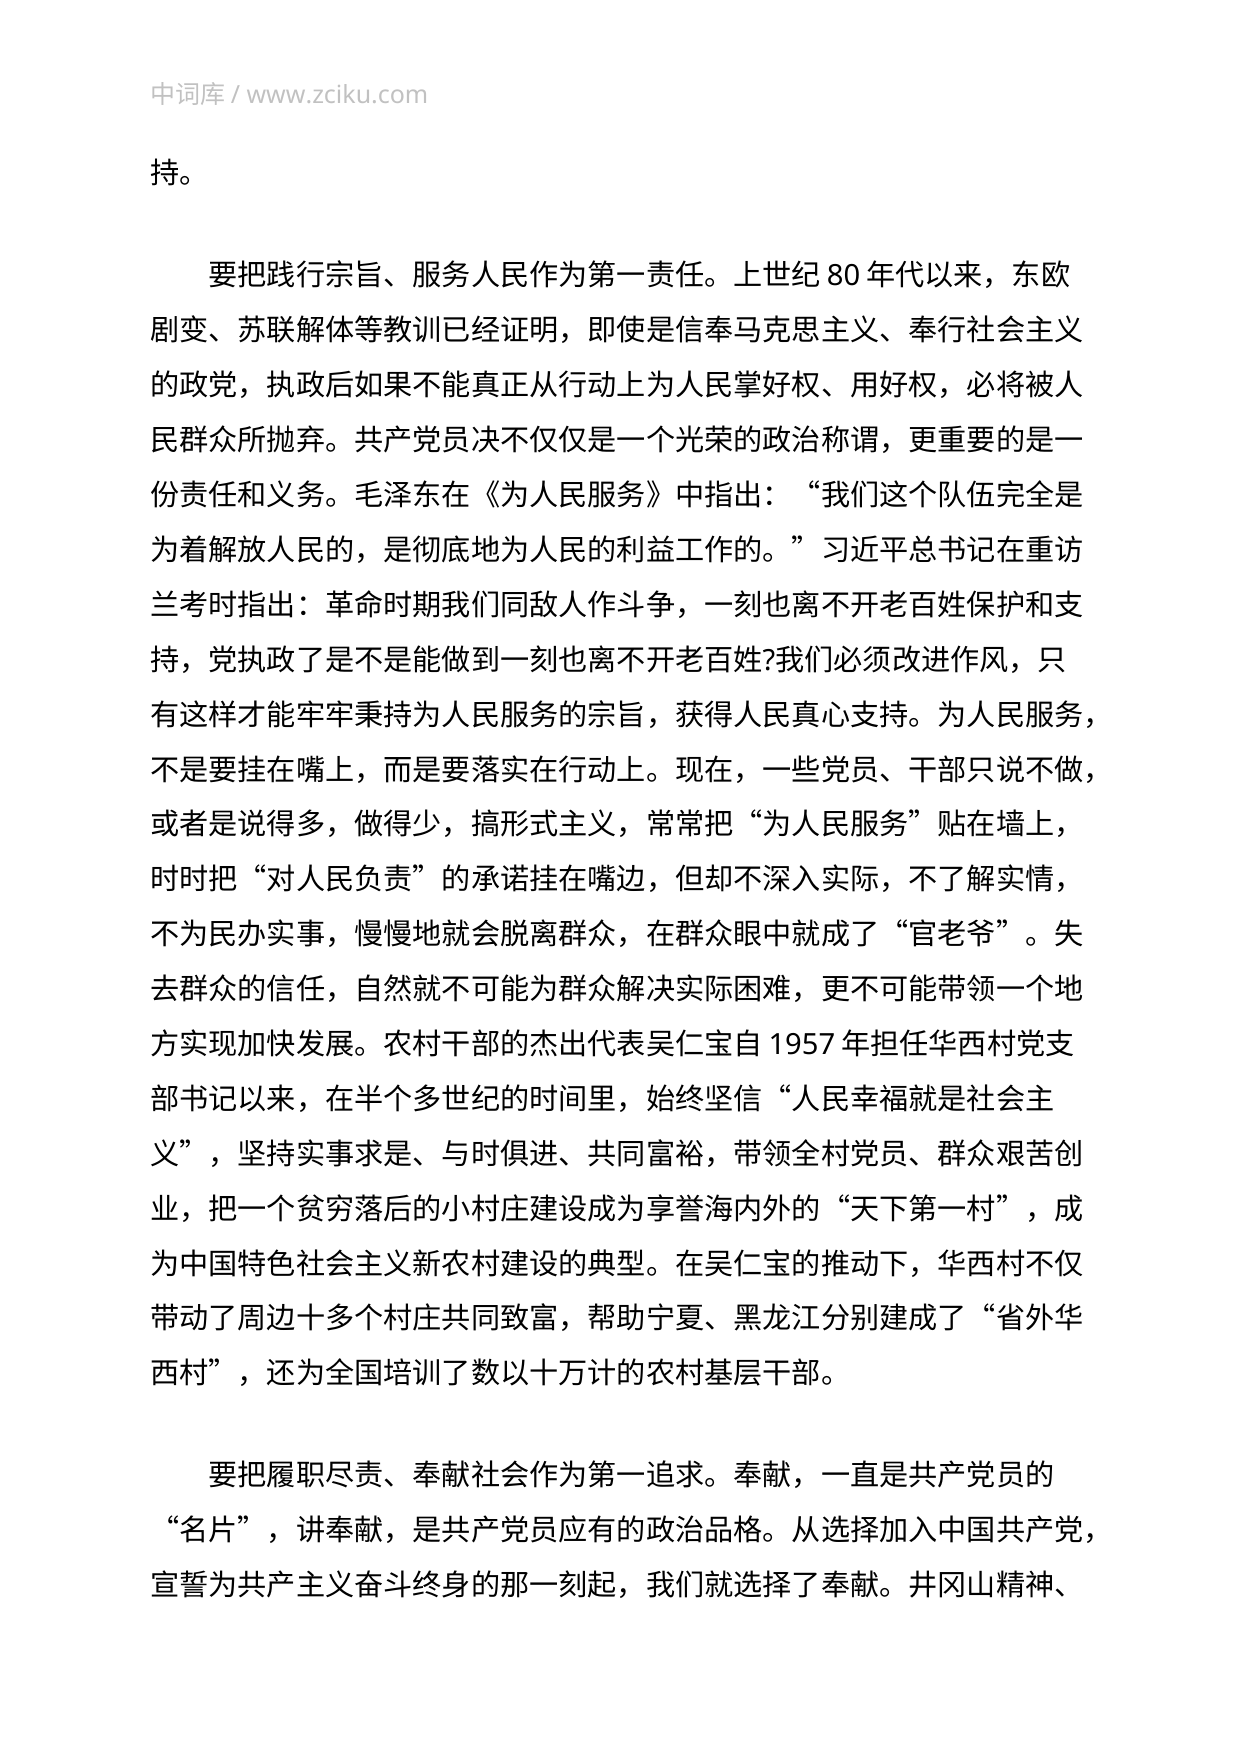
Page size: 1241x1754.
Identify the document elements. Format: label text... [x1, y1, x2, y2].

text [150, 1452, 1090, 1604]
text 要把践行宗旨、服务人民作为第一责任。上世纪80年代以来，东欧剧变、苏联解体等教训已经证明，即使是信奉马克思主义、奉行社会主义的政党，执政后如果不能真正从行动上为人民掌好权、用好权，必将被人民群众所抛弃。共产党员决不仅仅是一个光荣的政治称谓，更重要的是一份责任和义务。毛泽东在《为人民服务》中指出：“我们这个队伍完全是为着解放人民的，是彻底地为人民的利益工作的。”习近平总书记在重访兰考时指出：革命时期我们同敌人作斗争，一刻也离不开老百姓保护和支持，党执政了是不是能做到一刻也离不开老百姓?我们必须改进作风，只有这样才能牢牢秉持为人民服务的宗旨，获得人民真心支持。为人民服务，不是要挂在嘴上，而是要落实在行动上。现在，一些党员、干部只说不做，或者是说得多，做得少，搞形式主义，常常把“为人民服务”贴在墙上，时时把“对人民负责”的承诺挂在嘴边，但却不深入实际，不了解实情，不为民办实事，慢慢地就会脱离群众，在群众眼中就成了“官老爷”。失去群众的信任，自然就不可能为群众解决实际困难，更不可能带领一个地方实现加快发展。农村干部的杰出代表吴仁宝自1957年担任华西村党支部书记以来，在半个多世纪的时间里，始终坚信“人民幸福就是社会主义”，坚持实事求是、与时俱进、共同富裕，带领全村党员、群众艰苦创业，把一个贫穷落后的小村庄建设成为享誉海内外的“天下第一村”，成为中国特色社会主义新农村建设的典型。在吴仁宝的推动下，华西村不仅带动了周边十多个村庄共同致富，帮助宁夏、黑龙江分别建成了“省外华西村”，还为全国培训了数以十万计的农村基层干部。 [150, 252, 1090, 1392]
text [150, 150, 1090, 192]
